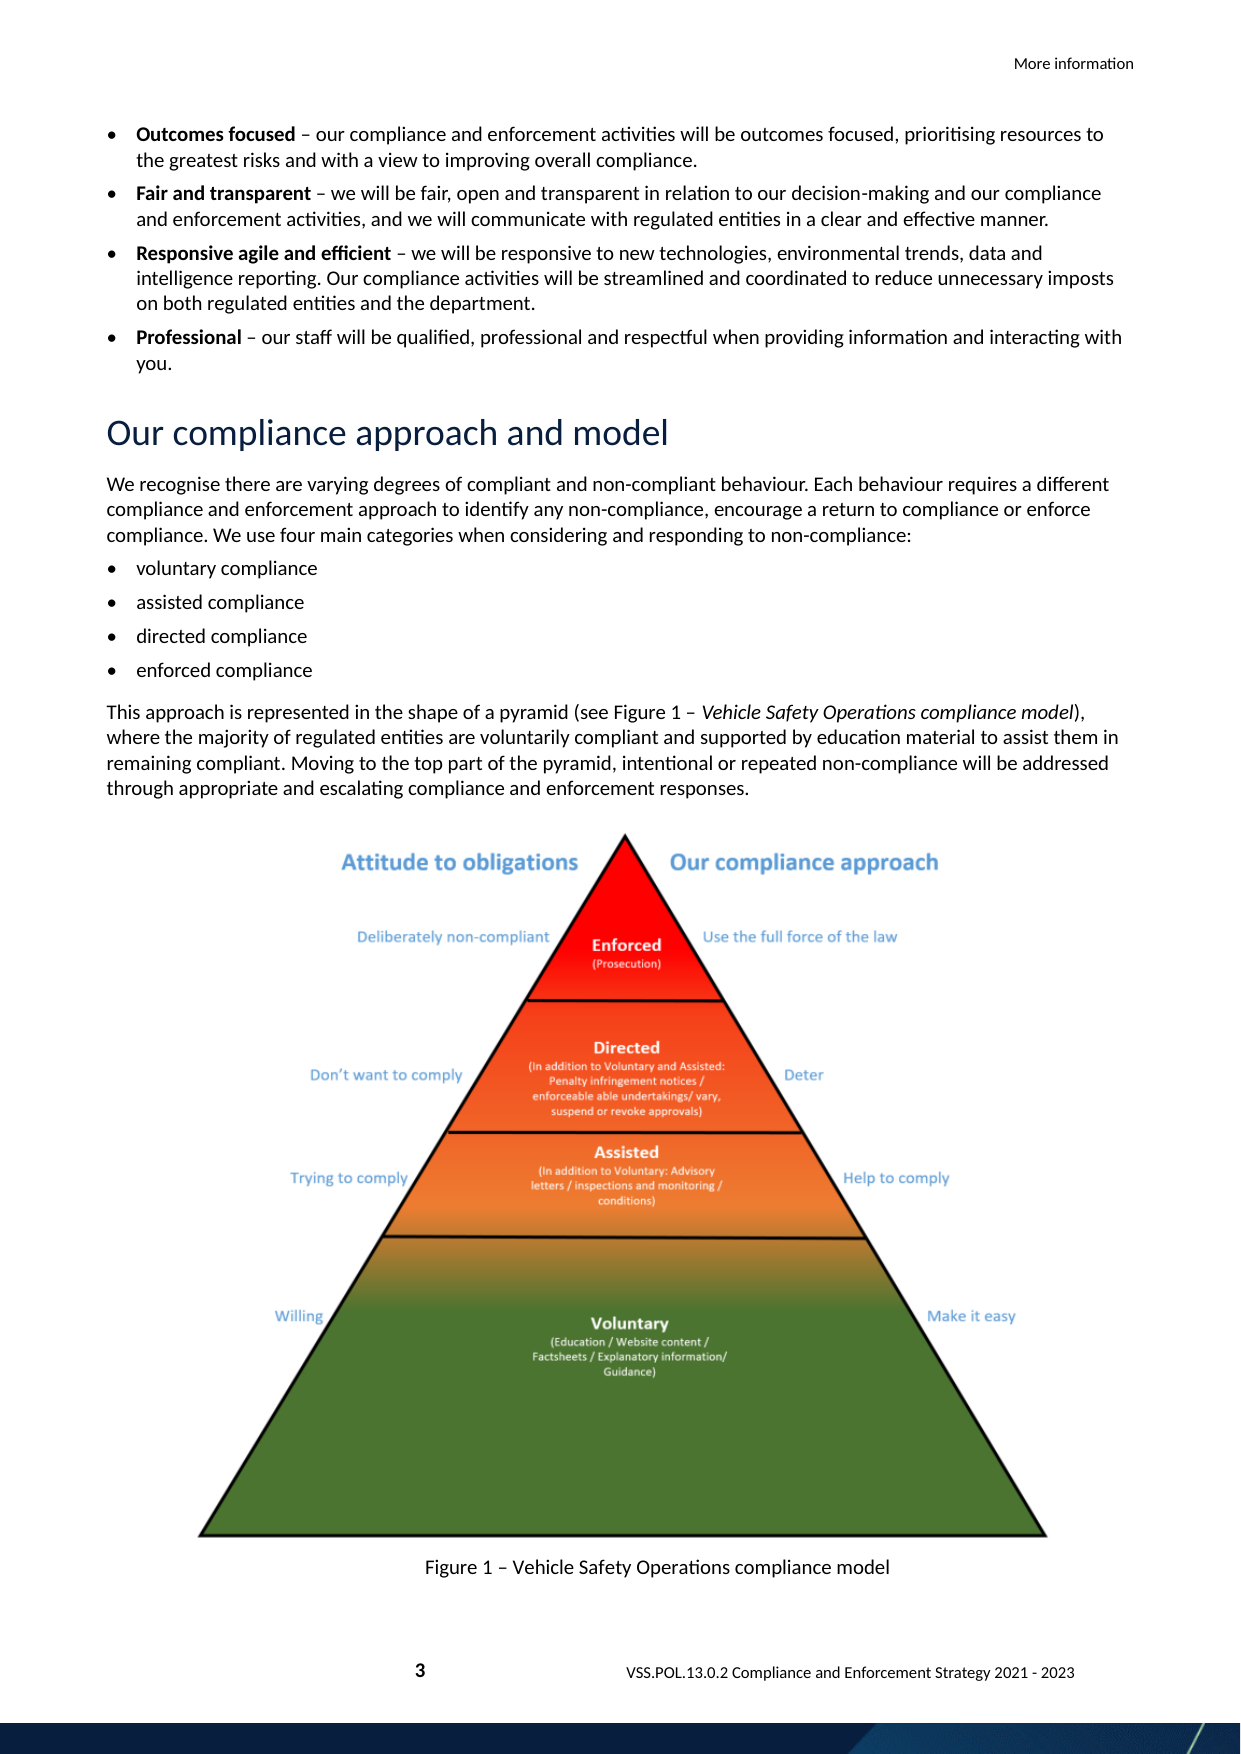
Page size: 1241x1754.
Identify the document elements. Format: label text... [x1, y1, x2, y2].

text Responsive agile and efficient – we will be responsive to new technologies, environmental trends, data and intelligence reporting. Our compliance activities will be streamlined and coordinated to reduce unnecessary imposts on both regulated entities and the department. [106, 240, 1134, 316]
text Figure 1 – Vehicle Safety Operations compliance model [181, 1550, 1134, 1579]
text We recognise there are varying degrees of compliant and non-compliant behaviour. Each behaviour requires a different compliance and enforcement approach to identify any non-compliance, encourage a return to compliance or enforce compliance. We use four main categories when considering and responding to non-compliance: [106, 471, 1134, 547]
text voluntary compliance [106, 556, 1134, 581]
picture [0, 1723, 1241, 1754]
text directed compliance [106, 623, 1134, 648]
text Fair and transparent – we will be fair, open and transparent in relation to our decision-making and our compliance and enforcement activities, and we will communicate with regulated entities in a clear and effective manner. [106, 181, 1134, 231]
text assisted compliance [106, 589, 1134, 615]
picture [173, 817, 1067, 1542]
text This approach is represented in the shape of a pyramid (see Figure 1 – Vehicle Safety Operations compliance model), where the majority of regulated entities are voluntarily compliant and supported by education material to assist them in remaining compliant. Moving to the top part of the pyramid, intentional or repeated non-compliance will be addressed through appropriate and escalating compliance and enforcement responses. [106, 699, 1134, 801]
text enforced compliance [106, 657, 1134, 682]
text Professional – our staff will be qualified, professional and respectful when providing information and interacting with you. [106, 324, 1134, 375]
text Outcomes focused – our compliance and enforcement activities will be outcomes focused, prioritising resources to the greatest risks and with a view to improving overall compliance. [106, 121, 1134, 172]
subtitle Our compliance approach and model [106, 408, 1134, 454]
